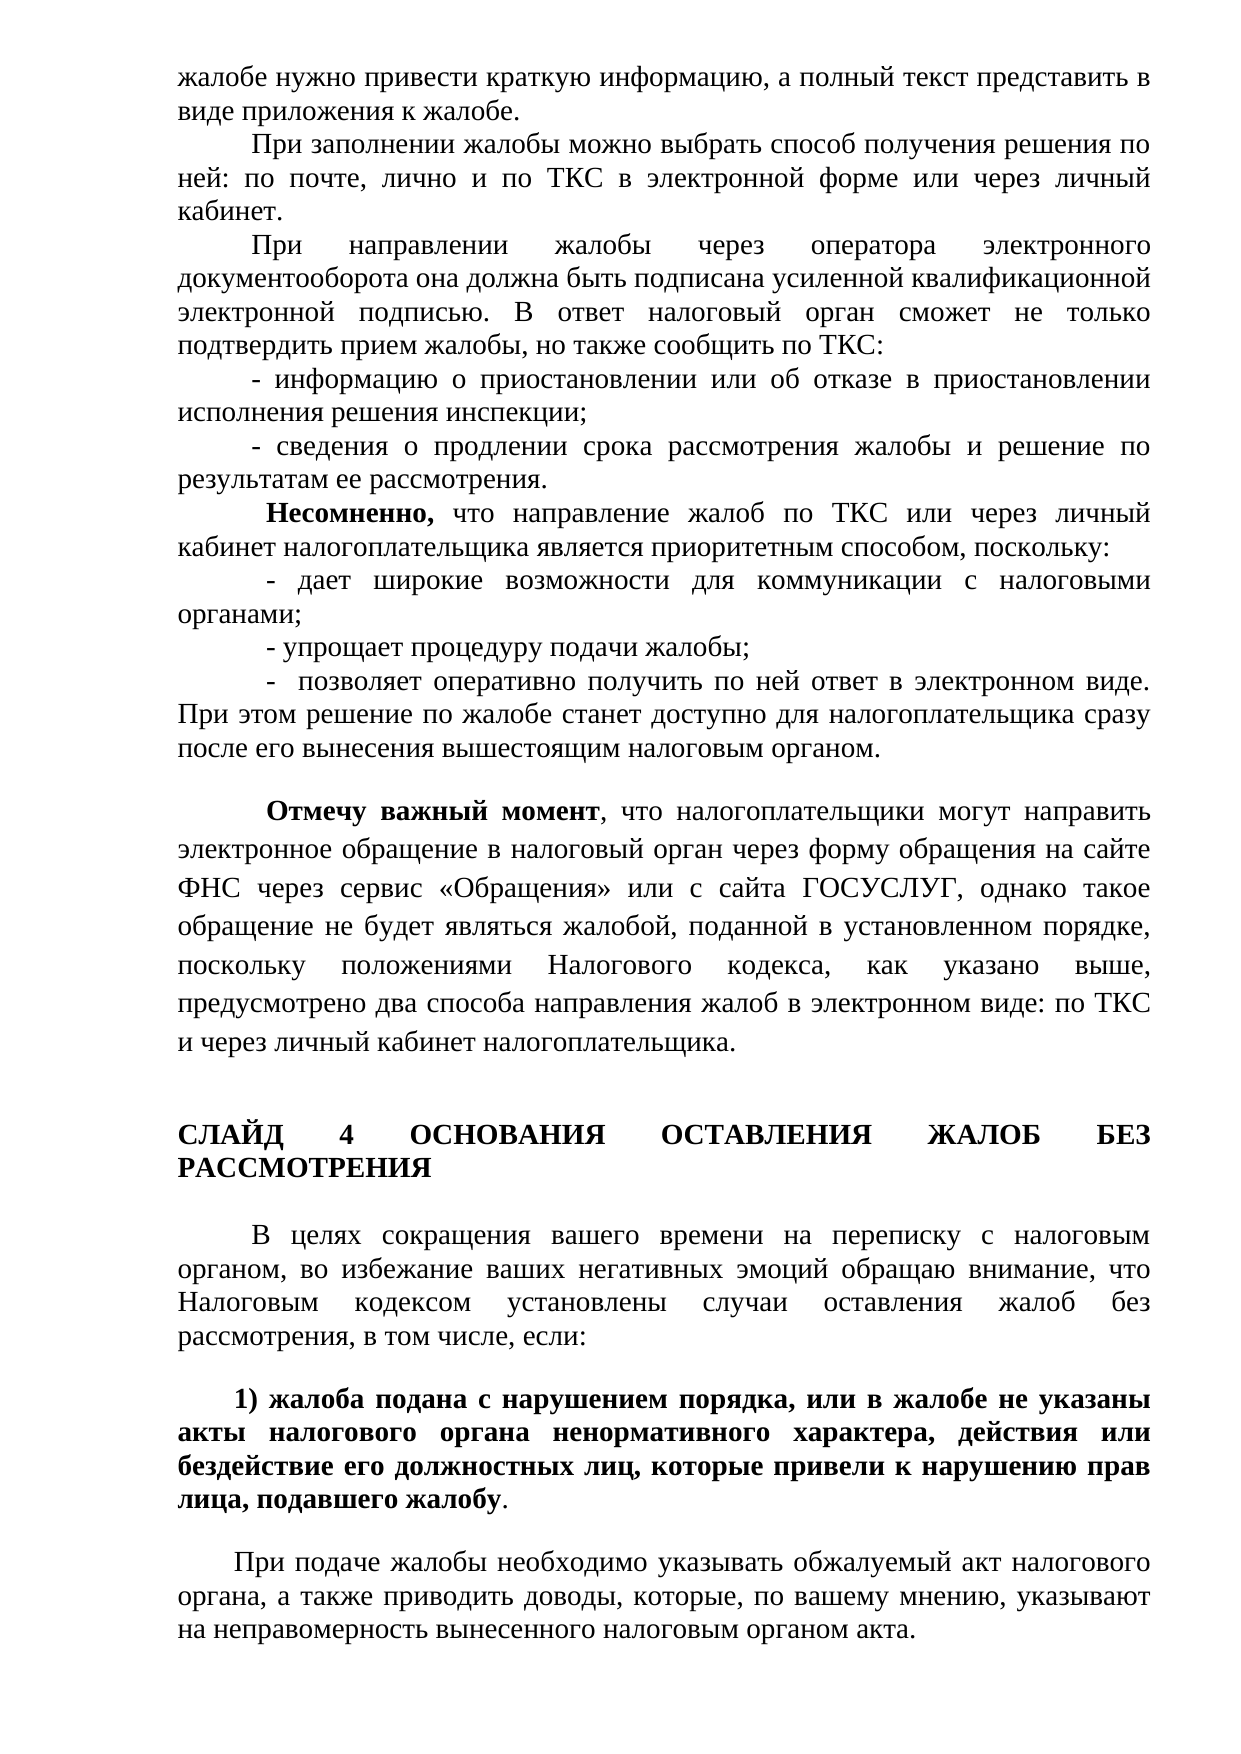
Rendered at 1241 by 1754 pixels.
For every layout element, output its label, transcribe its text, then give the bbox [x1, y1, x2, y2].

text В целях сокращения вашего времени на переписку с налоговым органом, во избежание ваших негативных эмоций обращаю внимание, что Налоговым кодексом установлены случаи оставления жалоб без рассмотрения, в том числе, если: [177, 1217, 1152, 1352]
text Отмечу важный момент, что налогоплательщики могут направить электронное обращение в налоговый орган через форму обращения на сайте ФНС через сервис «Обращения» или с сайта ГОСУСЛУГ, однако такое обращение не будет являться жалобой, поданной в установленном порядке, поскольку положениями Налогового кодекса, как указано выше, предусмотрено два способа направления жалоб в электронном виде: по ТКС и через личный кабинет налогоплательщика. [177, 793, 1152, 1057]
text При подаче жалобы необходимо указывать обжалуемый акт налогового органа, а также приводить доводы, которые, по вашему мнению, указывают на неправомерность вынесенного налоговым органом акта. [177, 1544, 1152, 1645]
text - информацию о приостановлении или об отказе в приостановлении исполнения решения инспекции; [177, 361, 1152, 428]
text - упрощает процедуру подачи жалобы; [177, 629, 1152, 663]
text Несомненно, что направление жалоб по ТКС или через личный кабинет налогоплательщика является приоритетным способом, поскольку: [177, 495, 1152, 562]
text СЛАЙД 4 ОСНОВАНИЯ ОСТАВЛЕНИЯ ЖАЛОБ БЕЗ РАССМОТРЕНИЯ [177, 1117, 1152, 1184]
text - позволяет оперативно получить по ней ответ в электронном виде. При этом решение по жалобе станет доступно для налогоплательщика сразу после его вынесения вышестоящим налоговым органом. [177, 663, 1152, 763]
text 1) жалоба подана с нарушением порядка, или в жалобе не указаны акты налогового органа ненормативного характера, действия или бездействие его должностных лиц, которые привели к нарушению прав лица, подавшего жалобу. [177, 1381, 1152, 1515]
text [177, 59, 1152, 126]
text - сведения о продлении срока рассмотрения жалобы и решение по результатам ее рассмотрения. [177, 428, 1152, 495]
text При заполнении жалобы можно выбрать способ получения решения по ней: по почте, лично и по ТКС в электронной форме или через личный кабинет. [177, 126, 1152, 227]
text При направлении жалобы через оператора электронного документооборота она должна быть подписана усиленной квалификационной электронной подписью. В ответ налоговый орган сможет не только подтвердить прием жалобы, но также сообщить по ТКС: [177, 227, 1152, 361]
text - дает широкие возможности для коммуникации с налоговыми органами; [177, 562, 1152, 629]
